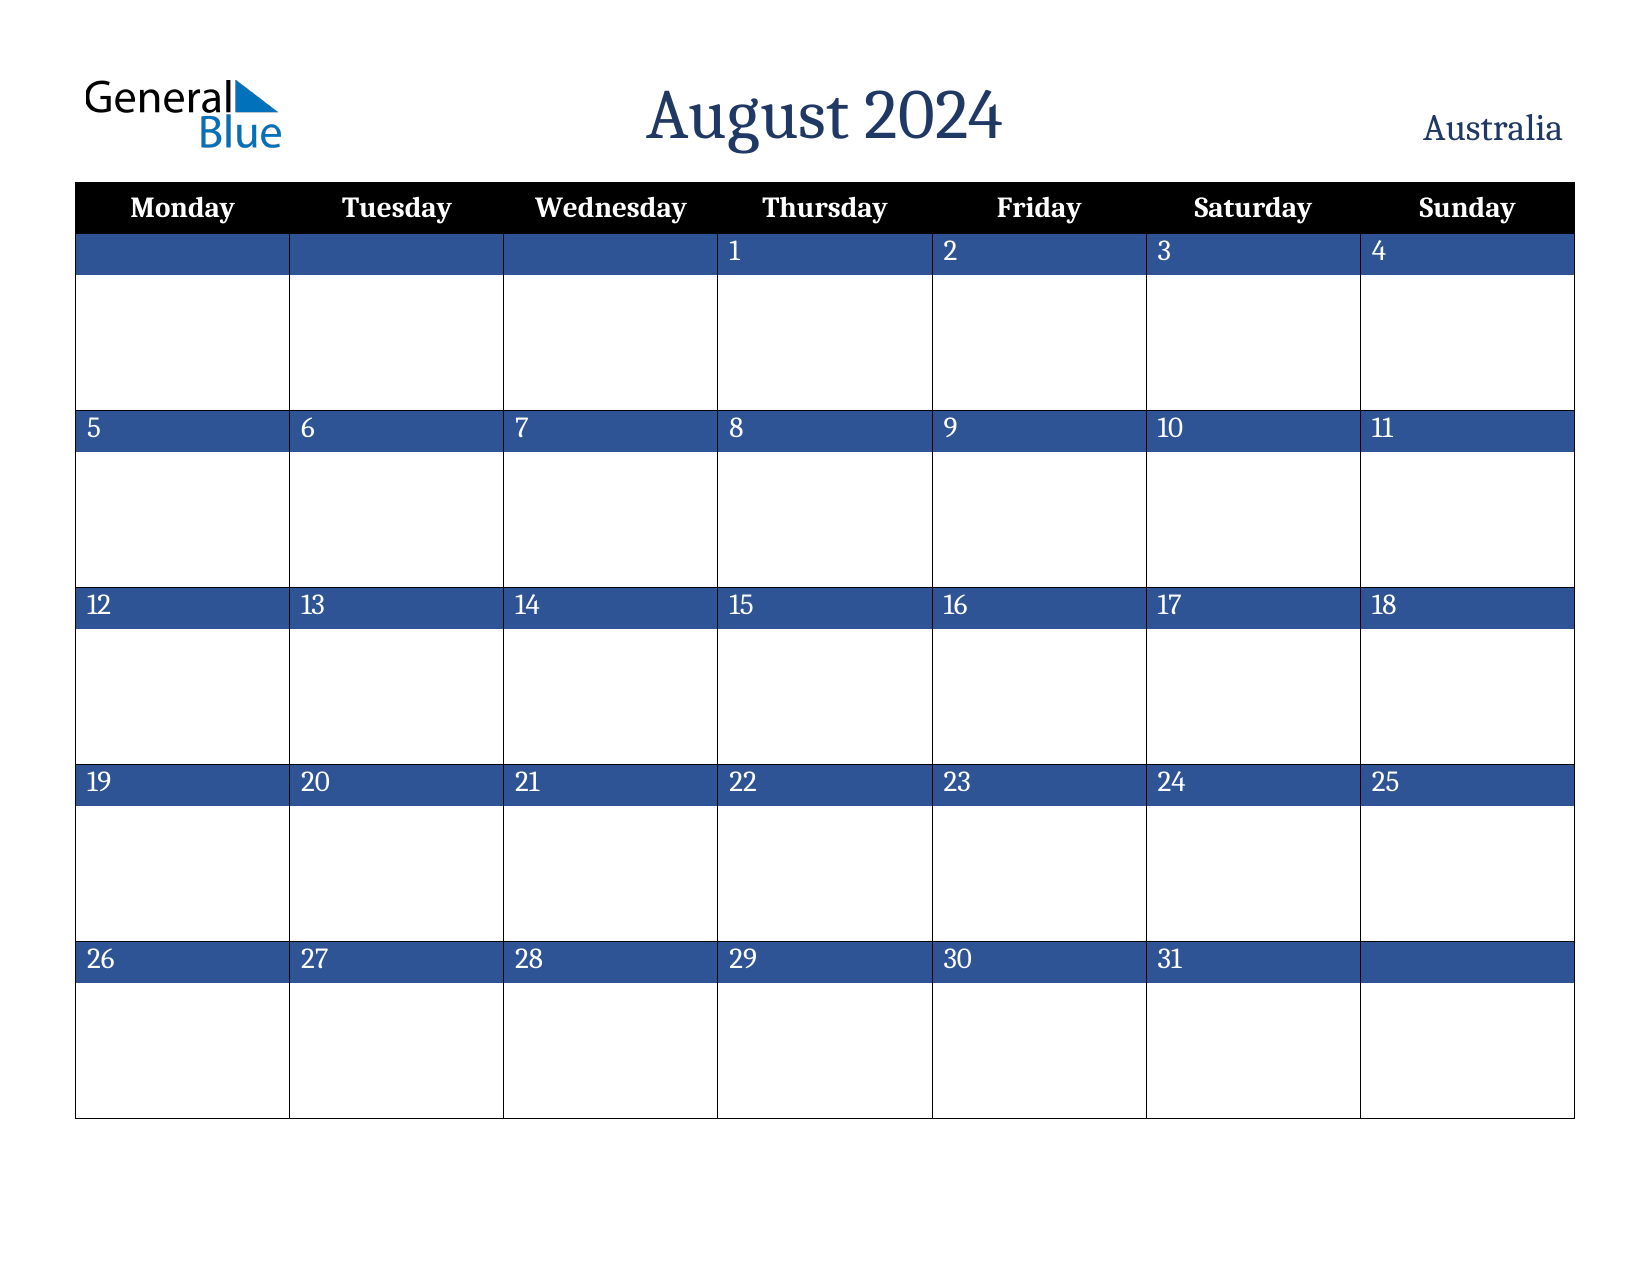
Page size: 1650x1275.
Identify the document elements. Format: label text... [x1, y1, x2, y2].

table_cell 1 [718, 234, 932, 275]
picture [86, 80, 281, 148]
table_cell [290, 806, 503, 941]
table_cell 10 [1147, 411, 1360, 452]
table_cell [1361, 629, 1574, 764]
table_cell Thursday [718, 183, 932, 233]
table_cell 3 [1147, 234, 1360, 275]
table_cell Wednesday [504, 183, 717, 233]
table_cell 21 [504, 765, 717, 806]
table_cell 11 [1361, 411, 1574, 452]
table_cell 16 [933, 588, 1146, 629]
table_cell 4 [1361, 234, 1574, 275]
table_cell 13 [290, 588, 503, 629]
table_cell [504, 983, 717, 1118]
table_cell 25 [1361, 765, 1574, 806]
table_cell [1361, 942, 1574, 983]
table_header [76, 75, 503, 182]
table_cell [76, 275, 289, 410]
table_cell [76, 806, 289, 941]
table_cell 7 [504, 411, 717, 452]
table_cell [1361, 452, 1574, 587]
table_cell [504, 629, 717, 764]
table_cell [76, 452, 289, 587]
table_cell [504, 806, 717, 941]
table_cell 26 [76, 942, 289, 983]
table_cell 9 [933, 411, 1146, 452]
table_cell Friday [933, 183, 1146, 233]
table_cell 15 [718, 588, 932, 629]
table_cell [290, 629, 503, 764]
table_cell Monday [76, 183, 289, 233]
table_cell [290, 452, 503, 587]
table_cell 18 [1361, 588, 1574, 629]
table_cell [1361, 806, 1574, 941]
table_cell [933, 806, 1146, 941]
table_cell [1147, 806, 1360, 941]
table_cell [76, 234, 289, 275]
table_cell Tuesday [290, 183, 503, 233]
table_cell 29 [718, 942, 932, 983]
table_cell 31 [1147, 942, 1360, 983]
table_cell [933, 629, 1146, 764]
table_cell 24 [1147, 765, 1360, 806]
table_cell [933, 983, 1146, 1118]
table_cell [290, 234, 503, 275]
table_cell [718, 806, 932, 941]
table_cell [933, 275, 1146, 410]
table_cell 23 [933, 765, 1146, 806]
table_cell [76, 629, 289, 764]
table_cell [718, 629, 932, 764]
table_header Australia [1146, 75, 1574, 182]
table_cell [1361, 983, 1574, 1118]
table_cell [933, 452, 1146, 587]
table_cell 19 [76, 765, 289, 806]
table_cell [504, 234, 717, 275]
table_cell [290, 983, 503, 1118]
table_cell [504, 275, 717, 410]
table_cell [1147, 275, 1360, 410]
table_cell 27 [290, 942, 503, 983]
table_cell 30 [933, 942, 1146, 983]
table_cell [718, 275, 932, 410]
table_cell [1361, 275, 1574, 410]
table_cell 22 [718, 765, 932, 806]
table_cell 2 [933, 234, 1146, 275]
table_cell 6 [290, 411, 503, 452]
table_cell 17 [1147, 588, 1360, 629]
table_cell 12 [76, 588, 289, 629]
table_cell 14 [504, 588, 717, 629]
table_header August 2024 [504, 75, 1146, 182]
table_cell 20 [290, 765, 503, 806]
table_cell [1147, 983, 1360, 1118]
table_cell [718, 452, 932, 587]
table_cell [1147, 452, 1360, 587]
table_cell [1147, 629, 1360, 764]
table_cell [76, 983, 289, 1118]
table_cell [504, 452, 717, 587]
table_cell 8 [718, 411, 932, 452]
table_cell [718, 983, 932, 1118]
table_cell [290, 275, 503, 410]
table_cell 28 [504, 942, 717, 983]
table_cell Sunday [1361, 183, 1574, 233]
table_cell 5 [76, 411, 289, 452]
table_cell Saturday [1147, 183, 1360, 233]
